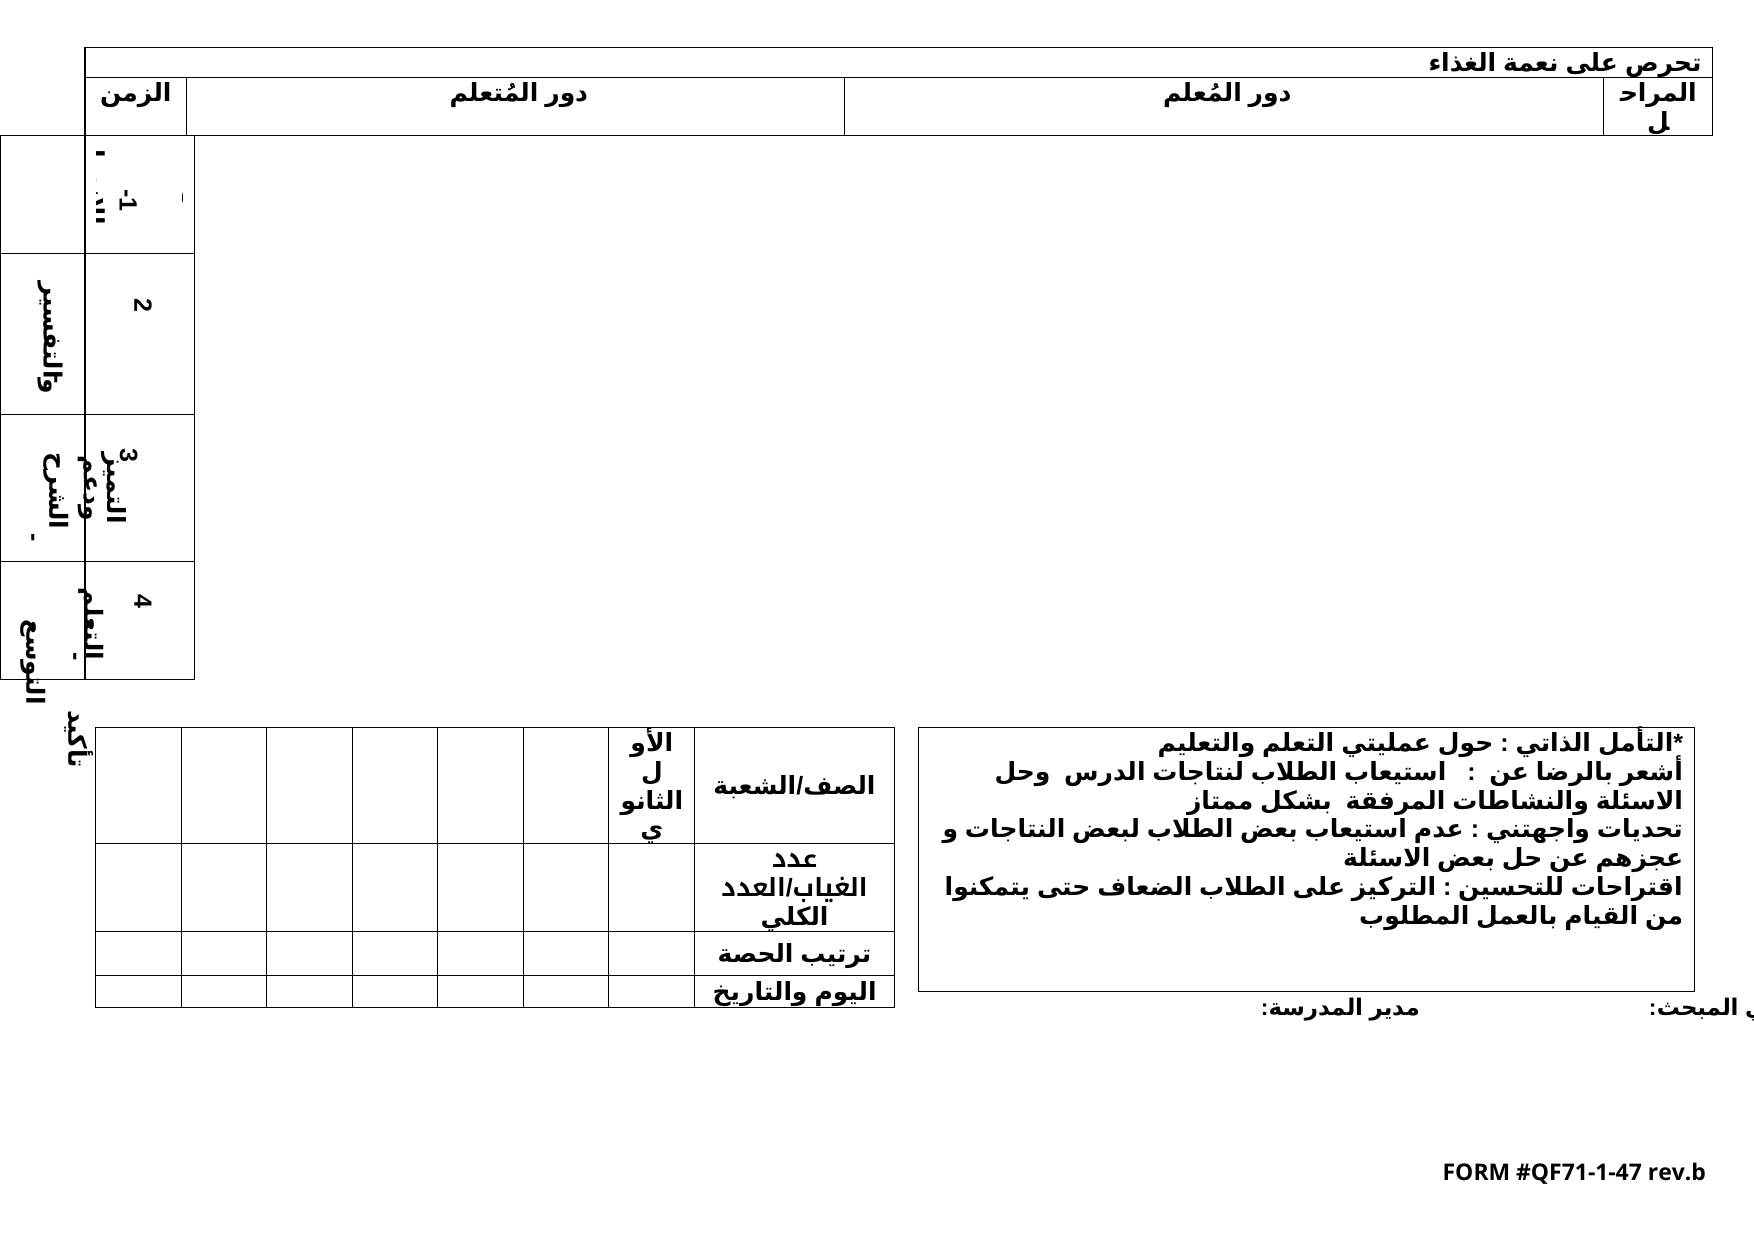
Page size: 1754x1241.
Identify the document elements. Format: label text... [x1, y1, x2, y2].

table_cell 3-التوسع ودعم التميز [86, 415, 194, 561]
table_cell 1-التهيئة والاندماج [86, 136, 194, 253]
table_cell دور المُعلم [845, 78, 1603, 135]
table_header [84, 727, 907, 1107]
table_cell 2-الشرح والتفسير [86, 254, 194, 414]
table_cell دور المُتعلم [187, 78, 844, 135]
table_header [907, 727, 1706, 1107]
table_cell الزمن [86, 78, 186, 135]
table_cell 4-تأكيد التعلم [86, 562, 194, 679]
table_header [86, 48, 1712, 77]
table_cell المراحل [1604, 78, 1712, 135]
